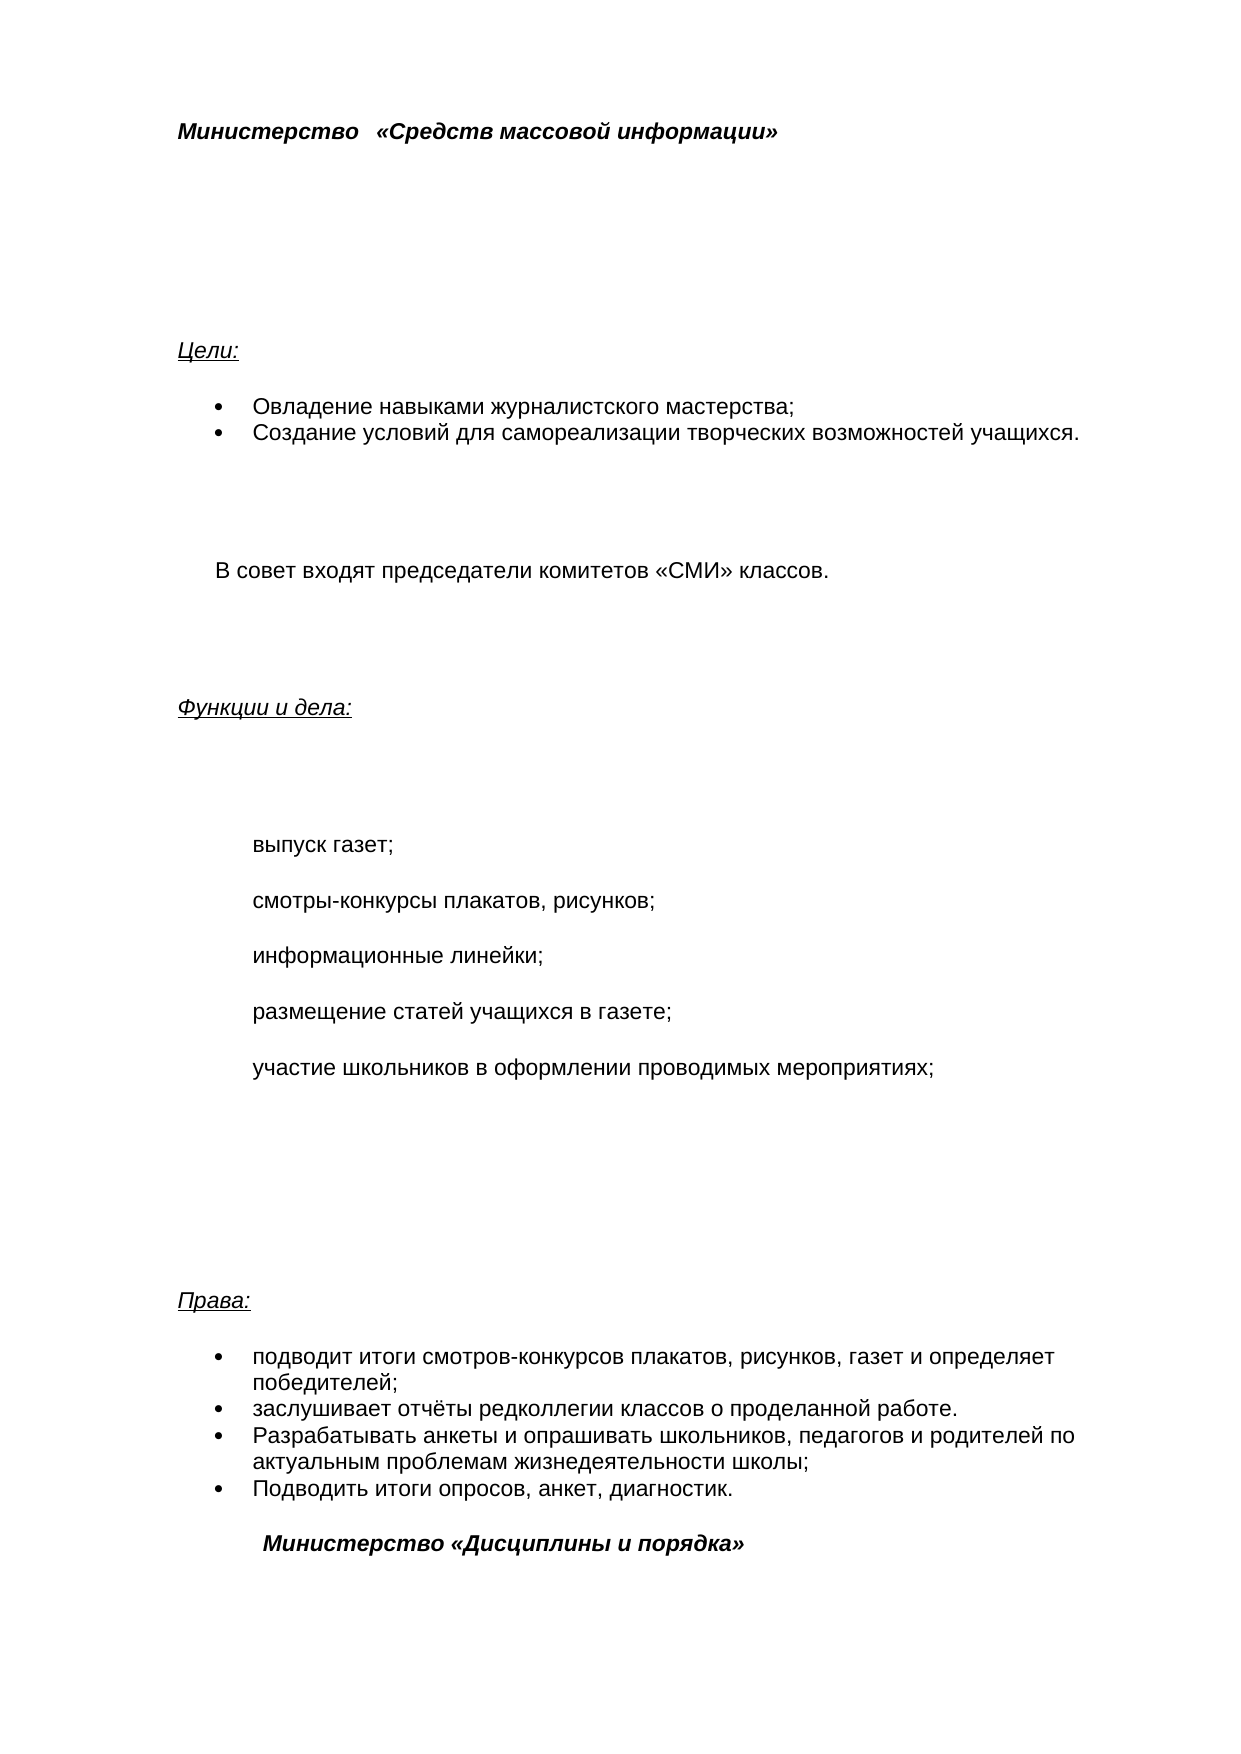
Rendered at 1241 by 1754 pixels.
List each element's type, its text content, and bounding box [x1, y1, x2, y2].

text В совет входят председатели комитетов «СМИ» классов. [215, 557, 1152, 583]
text Функции и дела: [177, 694, 1152, 720]
text информационные линейки; [252, 942, 1152, 969]
list Создание условий для самореализации творческих возможностей учащихся. [215, 419, 1152, 446]
text Министерство «Средств массовой информации» [177, 118, 1152, 144]
text Цели: [177, 337, 1152, 364]
list Овладение навыками журналистского мастерства; [215, 393, 1152, 419]
text смотры-конкурсы плакатов, рисунков; [252, 887, 1152, 913]
list Подводить итоги опросов, анкет, диагностик. [215, 1474, 1152, 1501]
text участие школьников в оформлении проводимых мероприятиях; [252, 1053, 1152, 1080]
text Права: [177, 1287, 1152, 1313]
text Министерство «Дисциплины и порядка» [177, 1530, 1152, 1556]
text размещение статей учащихся в газете; [252, 998, 1152, 1024]
list Разрабатывать анкеты и опрашивать школьников, педагогов и родителей по актуальным проблемам жизнедеятельности школы; [215, 1422, 1152, 1474]
text выпуск газет; [252, 831, 1152, 858]
list подводит итоги смотров-конкурсов плакатов, рисунков, газет и определяет победителей; [215, 1343, 1152, 1395]
list заслушивает отчёты редколлегии классов о проделанной работе. [215, 1395, 1152, 1422]
